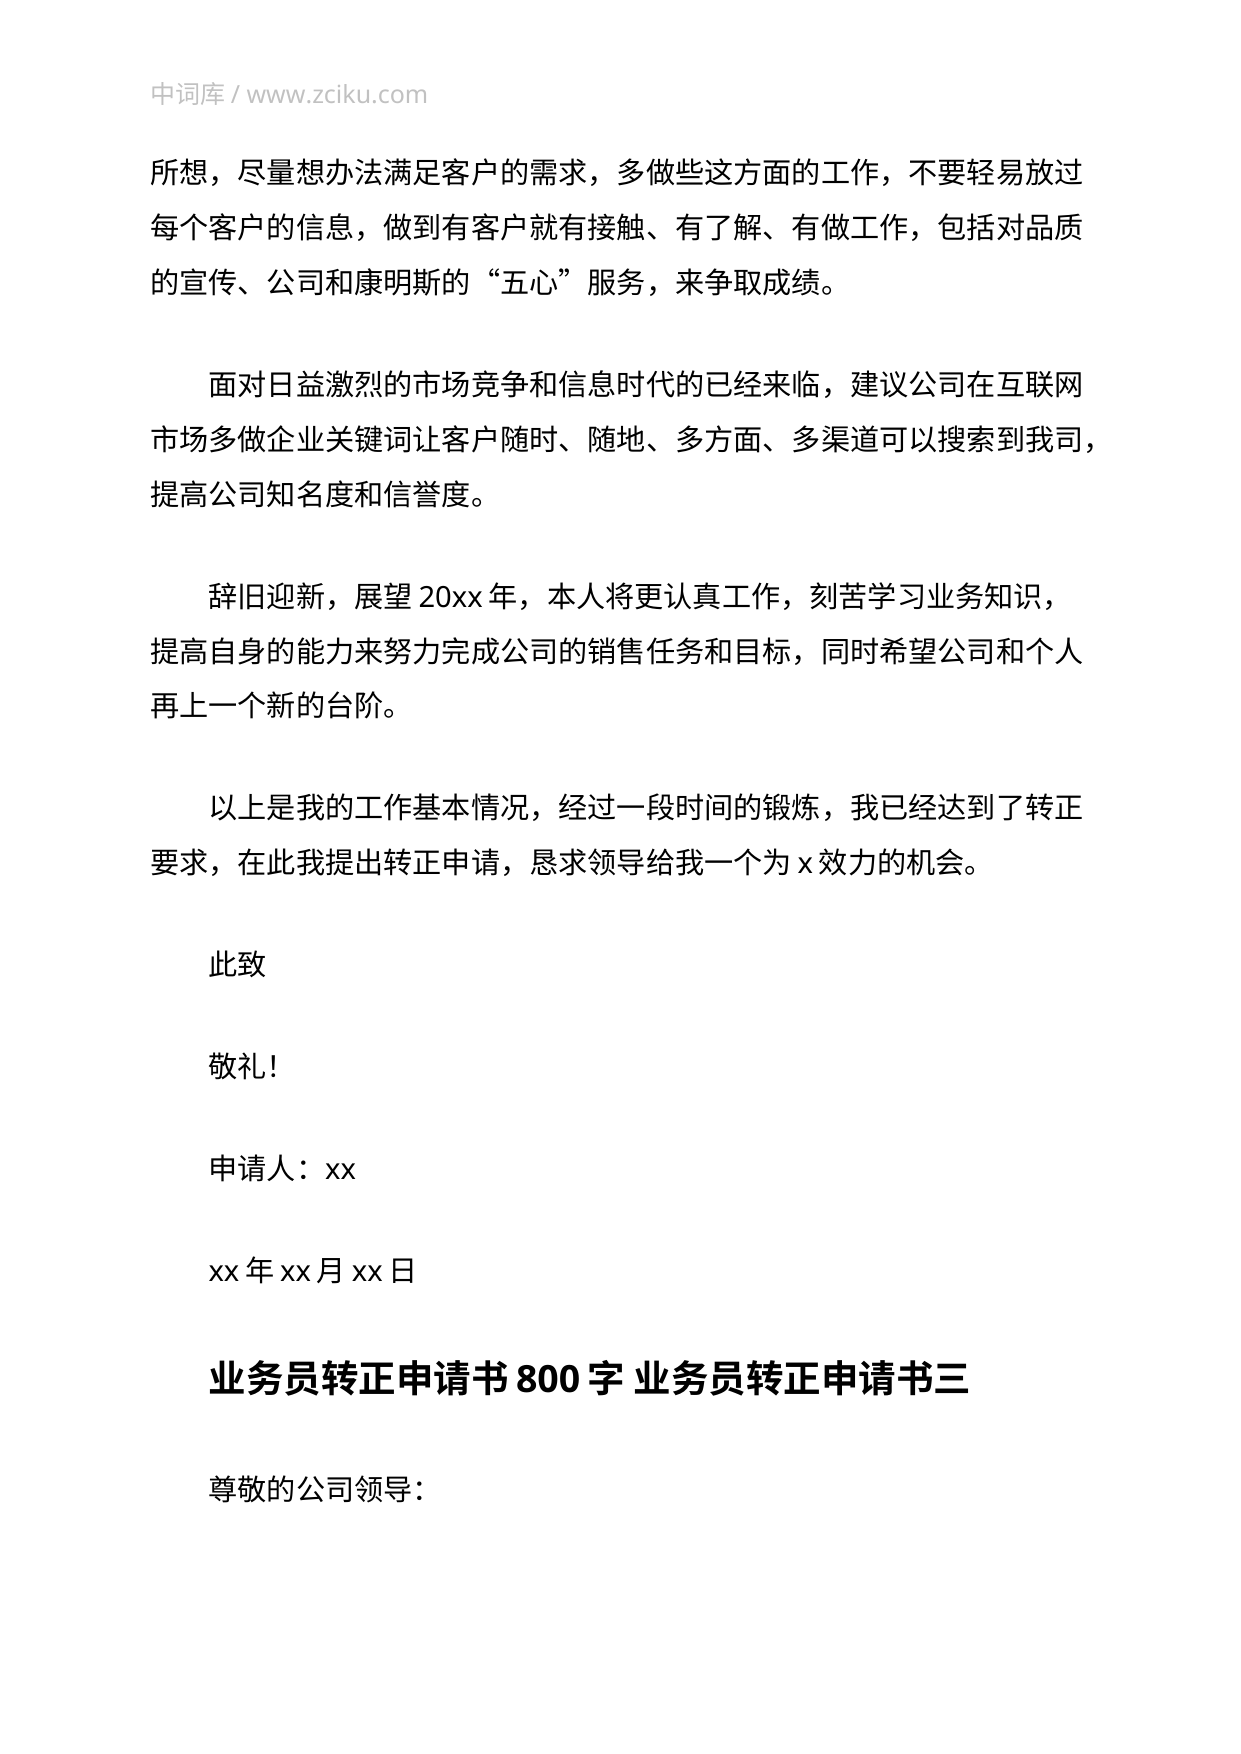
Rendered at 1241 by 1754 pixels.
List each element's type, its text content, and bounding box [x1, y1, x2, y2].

text 面对日益激烈的市场竞争和信息时代的已经来临，建议公司在互联网市场多做企业关键词让客户随时、随地、多方面、多渠道可以搜索到我司，提高公司知名度和信誉度。 [150, 362, 1090, 514]
text 申请人：xx [150, 1145, 1090, 1188]
text xx年xx月xx日 [150, 1247, 1090, 1289]
text 敬礼！ [150, 1043, 1090, 1086]
text 业务员转正申请书800字 业务员转正申请书三 [150, 1349, 1090, 1404]
text 辞旧迎新，展望20xx年，本人将更认真工作，刻苦学习业务知识，提高自身的能力来努力完成公司的销售任务和目标，同时希望公司和个人再上一个新的台阶。 [150, 573, 1090, 725]
text 以上是我的工作基本情况，经过一段时间的锻炼，我已经达到了转正要求，在此我提出转正申请，恳求领导给我一个为x效力的机会。 [150, 785, 1090, 882]
text 此致 [150, 942, 1090, 984]
text 尊敬的公司领导： [150, 1467, 1090, 1509]
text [150, 150, 1090, 302]
